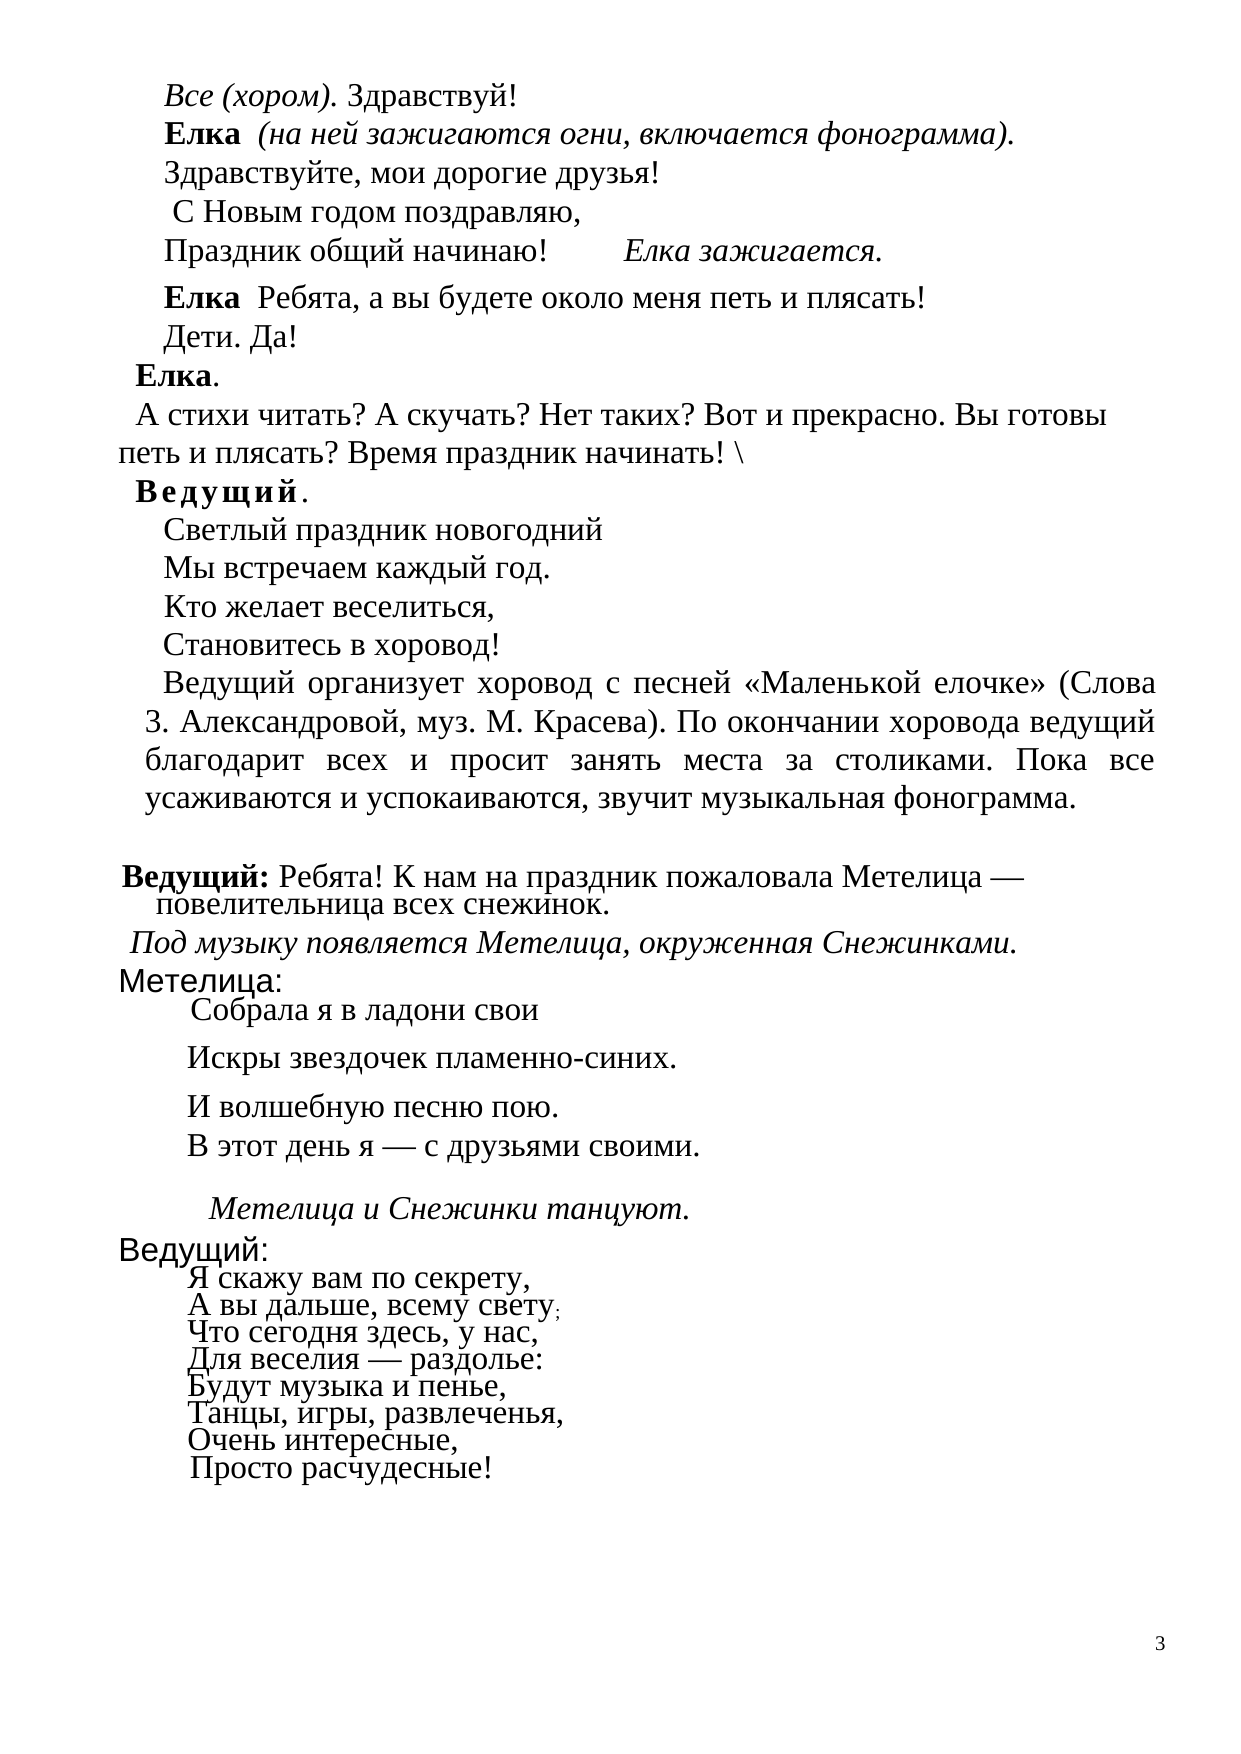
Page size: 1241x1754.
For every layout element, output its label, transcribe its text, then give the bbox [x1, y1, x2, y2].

text Становитесь в хоровод! [163, 624, 1165, 663]
text Елка (на ней зажигаются огни, включается фонограмма). [146, 113, 1157, 152]
text Все (хором). Здравствуй! [164, 75, 1165, 113]
text Праздник общий начинаю! Елка зажигается. [164, 230, 1063, 268]
text Здравствуйте, мои дорогие друзья! [164, 152, 1063, 191]
text А вы дальше, всему свету; [187, 1294, 1027, 1321]
text С Новым годом поздравляю, [164, 191, 1063, 229]
text Танцы, игры, развлеченья, [187, 1402, 1027, 1429]
text Собрала я в ладони свои [190, 998, 1165, 1026]
text Искры звездочек пламенно-синих. [187, 1037, 1165, 1076]
text Под музыку появляется Метелица, окруженная Снежинками. [129, 932, 1165, 959]
text Ведущий: Ребята! К нам на праздник пожаловала Метелица — повелительница всех снежинок. [122, 865, 1165, 920]
text Ведущий организует хоровод с песней «Маленькой елочке» (Слова 3. Александровой, муз. М. Красева). По окончании хоровода ведущий благодарит всех и просит занять места за столиками. Пока все усаживаются и успокаиваются, звучит музыкальная фонограмма. [144, 663, 1156, 816]
text Просто расчудесные! [189, 1456, 1165, 1484]
text А стихи читать? А скучать? Нет таких? Вот и прекрасно. Вы готовы петь и плясать? Время праздник начинать! \ [118, 394, 1165, 470]
text Светлый праздник новогодний [163, 509, 1165, 548]
text Очень интересные, [187, 1429, 1027, 1456]
text Елка Ребята, а вы будете около меня петь и плясать! [164, 278, 1165, 316]
text Метелица: [118, 969, 1165, 998]
text Дети. Да! [163, 316, 1165, 354]
text Для веселия — раздолье: [206, 1348, 1027, 1375]
text И волшебную песню пою. [187, 1087, 1165, 1125]
text Елка. [118, 355, 1165, 393]
text В этот день я — с друзьями своими. [187, 1125, 1165, 1163]
text Я скажу вам по секрету, [187, 1267, 1027, 1294]
text Будут музыка и пенье, [187, 1375, 1027, 1402]
text Кто желает веселиться, [164, 586, 1165, 624]
text Ведущий: [118, 1240, 1165, 1267]
text Метелица и Снежинки танцуют. [209, 1188, 1165, 1227]
text Что сегодня здесь, у нас, [187, 1321, 1027, 1348]
text Ведущий. [118, 471, 1165, 509]
text Мы встречаем каждый год. [163, 548, 1165, 586]
